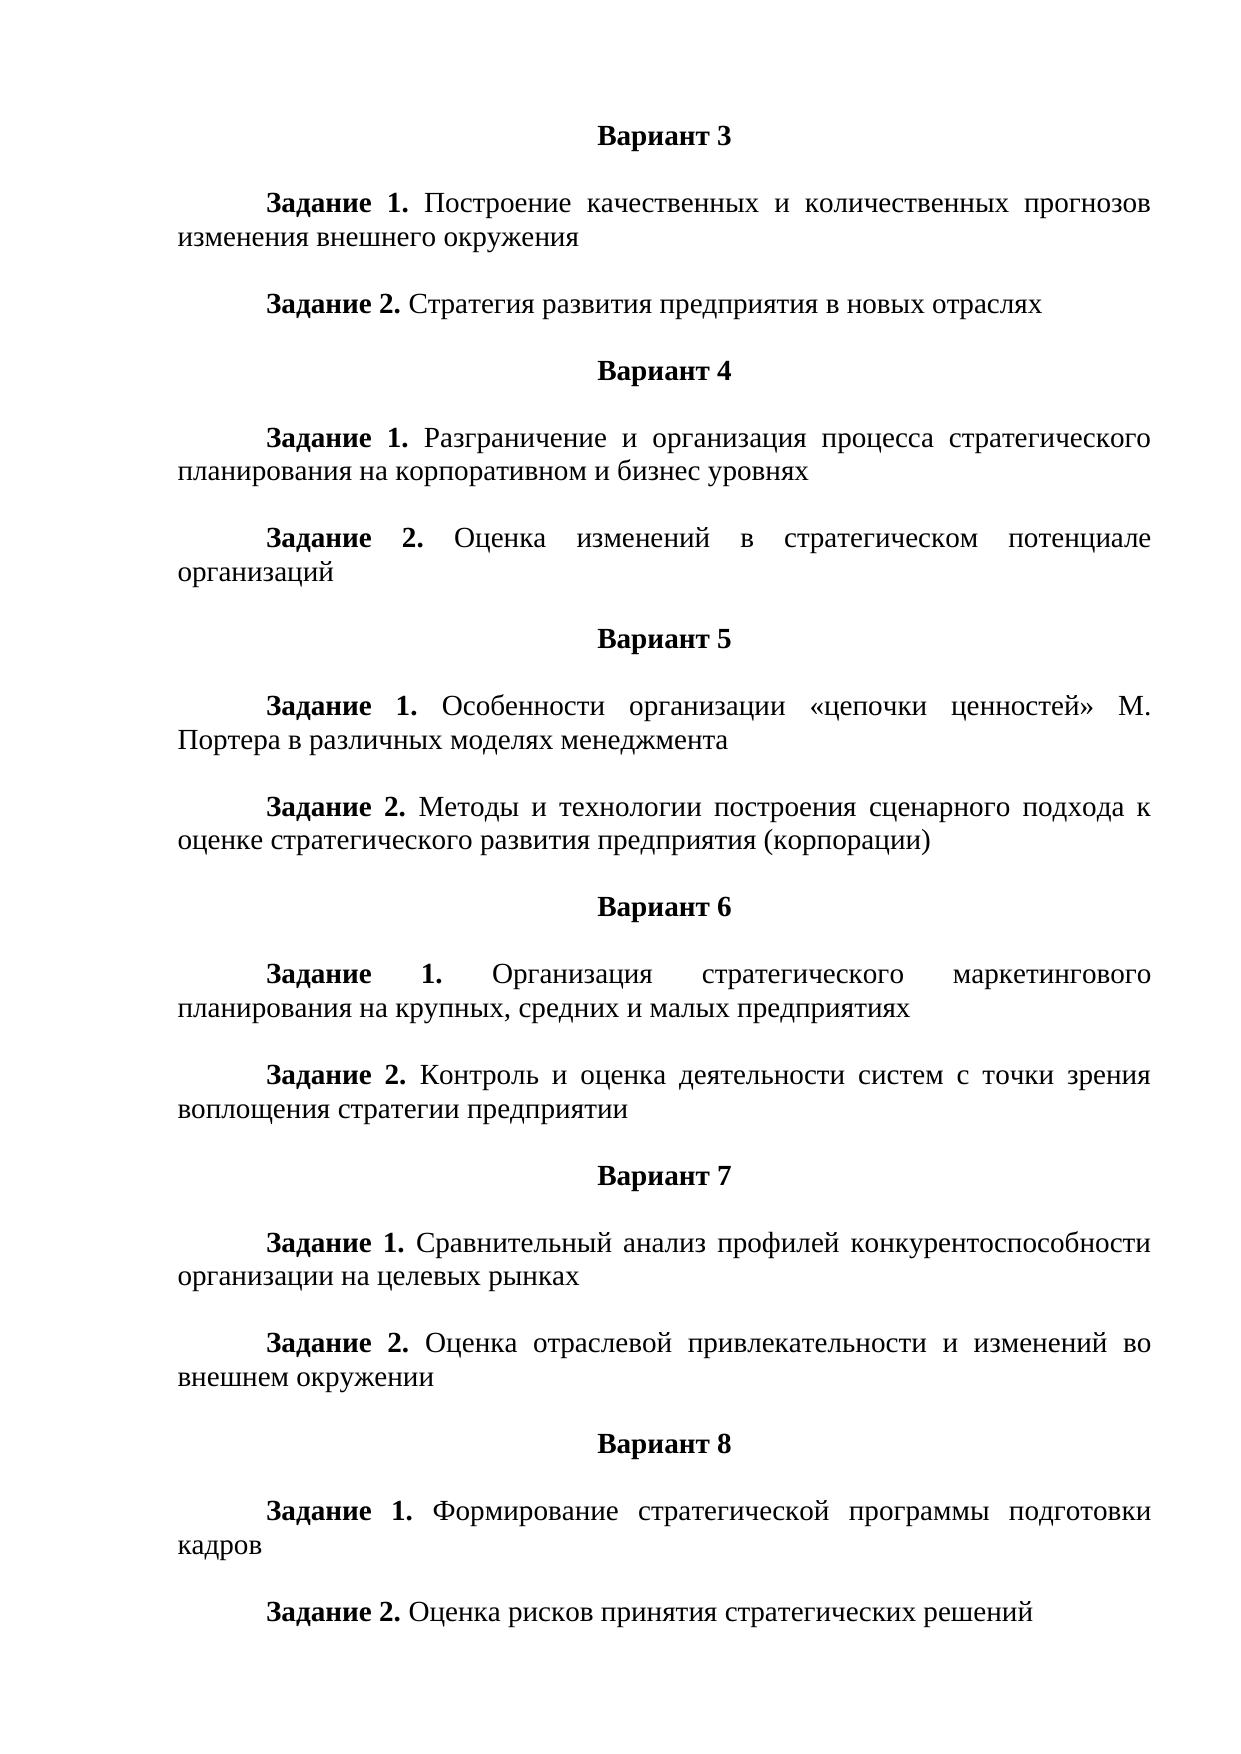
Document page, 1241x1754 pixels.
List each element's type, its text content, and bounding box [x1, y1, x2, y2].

text Задание 2. Оценка рисков принятия стратегических решений [177, 1594, 1152, 1627]
text Задание 1. Организация стратегического маркетингового планирования на крупных, средних и малых предприятиях [177, 957, 1152, 1024]
text Вариант 7 [177, 1158, 1152, 1191]
text Задание 2. Оценка изменений в стратегическом потенциале организаций [177, 521, 1152, 588]
text Вариант 3 [177, 118, 1152, 152]
text Вариант 4 [177, 353, 1152, 386]
text Задание 2. Оценка отраслевой привлекательности и изменений во внешнем окружении [177, 1326, 1152, 1393]
text Задание 1. Формирование стратегической программы подготовки кадров [177, 1493, 1152, 1560]
text Задание 1. Построение качественных и количественных прогнозов изменения внешнего окружения [177, 185, 1152, 252]
text Задание 2. Методы и технологии построения сценарного подхода к оценке стратегического развития предприятия (корпорации) [177, 789, 1152, 856]
text Вариант 5 [177, 621, 1152, 655]
text Задание 1. Особенности организации «цепочки ценностей» М. Портера в различных моделях менеджмента [177, 688, 1152, 755]
text Вариант 6 [177, 889, 1152, 923]
text Задание 1. Разграничение и организация процесса стратегического планирования на корпоративном и бизнес уровнях [177, 420, 1152, 487]
text Вариант 8 [177, 1426, 1152, 1460]
text Задание 2. Стратегия развития предприятия в новых отраслях [177, 286, 1152, 319]
text Задание 2. Контроль и оценка деятельности систем с точки зрения воплощения стратегии предприятии [177, 1057, 1152, 1124]
text Задание 1. Сравнительный анализ профилей конкурентоспособности организации на целевых рынках [177, 1225, 1152, 1292]
